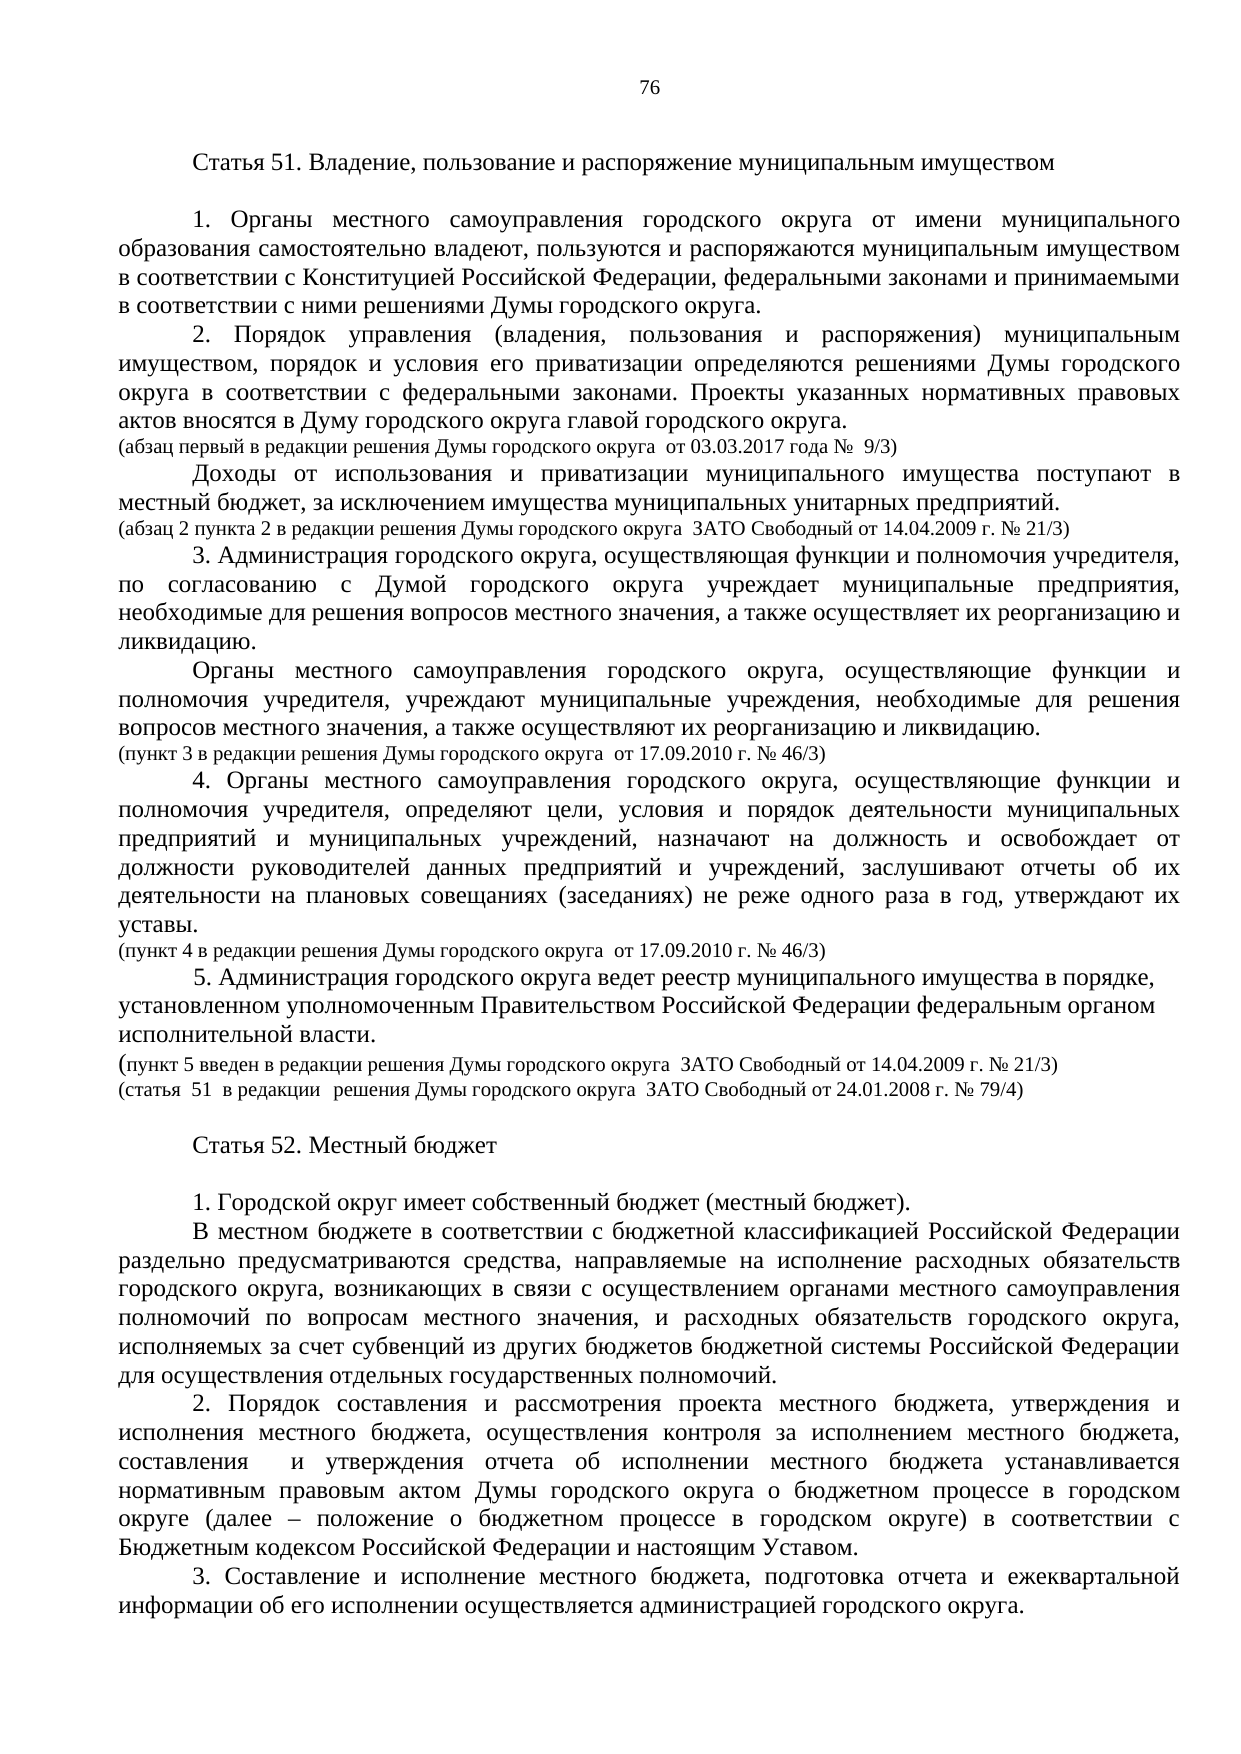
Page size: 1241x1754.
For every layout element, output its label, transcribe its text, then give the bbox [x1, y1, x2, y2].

text 2. Порядок управления (владения, пользования и распоряжения) муниципальным имуществом, порядок и условия его приватизации определяются решениями Думы городского округа в соответствии с федеральными законами. Проекты указанных нормативных правовых актов вносятся в Думу городского округа главой городского округа. [118, 319, 1181, 434]
text 2. Порядок составления и рассмотрения проекта местного бюджета, утверждения и исполнения местного бюджета, осуществления контроля за исполнением местного бюджета, составления и утверждения отчета об исполнении местного бюджета устанавливается нормативным правовым актом Думы городского округа о бюджетном процессе в городском округе (далее – положение о бюджетном процессе в городском округе) в соответствии с Бюджетным кодексом Российской Федерации и настоящим Уставом. [118, 1388, 1181, 1561]
text (пункт 5 введен в редакции решения Думы городского округа ЗАТО Свободный от 14.04.2009 г. № 21/3) [118, 1048, 1181, 1077]
text (пункт 3 в редакции решения Думы городского округа от 17.09.2010 г. № 46/3) [118, 741, 1181, 765]
text Доходы от использования и приватизации муниципального имущества поступают в местный бюджет, за исключением имущества муниципальных унитарных предприятий. [118, 458, 1181, 516]
text Статья 51. Владение, пользование и распоряжение муниципальным имуществом [118, 147, 1181, 176]
text 1. Органы местного самоуправления городского округа от имени муниципального образования самостоятельно владеют, пользуются и распоряжаются муниципальным имуществом в соответствии с Конституцией Российской Федерации, федеральными законами и принимаемыми в соответствии с ними решениями Думы городского округа. [118, 204, 1181, 319]
text 1. Городской округ имеет собственный бюджет (местный бюджет). [118, 1187, 1181, 1216]
text (абзац 2 пункта 2 в редакции решения Думы городского округа ЗАТО Свободный от 14.04.2009 г. № 21/3) [118, 516, 1181, 540]
text (статья 51 в редакции решения Думы городского округа ЗАТО Свободный от 24.01.2008 г. № 79/4) [118, 1077, 1181, 1101]
text (абзац первый в редакции решения Думы городского округа от 03.03.2017 года № 9/3) [118, 434, 1181, 458]
text В местном бюджете в соответствии с бюджетной классификацией Российской Федерации раздельно предусматриваются средства, направляемые на исполнение расходных обязательств городского округа, возникающих в связи с осуществлением органами местного самоуправления полномочий по вопросам местного значения, и расходных обязательств городского округа, исполняемых за счет субвенций из других бюджетов бюджетной системы Российской Федерации для осуществления отдельных государственных полномочий. [118, 1216, 1181, 1388]
text (пункт 4 в редакции решения Думы городского округа от 17.09.2010 г. № 46/3) [118, 938, 1181, 962]
text Органы местного самоуправления городского округа, осуществляющие функции и полномочия учредителя, учреждают муниципальные учреждения, необходимые для решения вопросов местного значения, а также осуществляют их реорганизацию и ликвидацию. [118, 655, 1181, 741]
text 3. Администрация городского округа, осуществляющая функции и полномочия учредителя, по согласованию с Думой городского округа учреждает муниципальные предприятия, необходимые для решения вопросов местного значения, а также осуществляет их реорганизацию и ликвидацию. [118, 540, 1181, 655]
text 5. Администрация городского округа ведет реестр муниципального имущества в порядке, установленном уполномоченным Правительством Российской Федерации федеральным органом исполнительной власти. [118, 962, 1181, 1048]
text Статья 52. Местный бюджет [118, 1130, 1181, 1158]
text 4. Органы местного самоуправления городского округа, осуществляющие функции и полномочия учредителя, определяют цели, условия и порядок деятельности муниципальных предприятий и муниципальных учреждений, назначают на должность и освобождает от должности руководителей данных предприятий и учреждений, заслушивают отчеты об их деятельности на плановых совещаниях (заседаниях) не реже одного раза в год, утверждают их уставы. [118, 765, 1181, 938]
text 3. Составление и исполнение местного бюджета, подготовка отчета и ежеквартальной информации об его исполнении осуществляется администрацией городского округа. [118, 1561, 1181, 1618]
